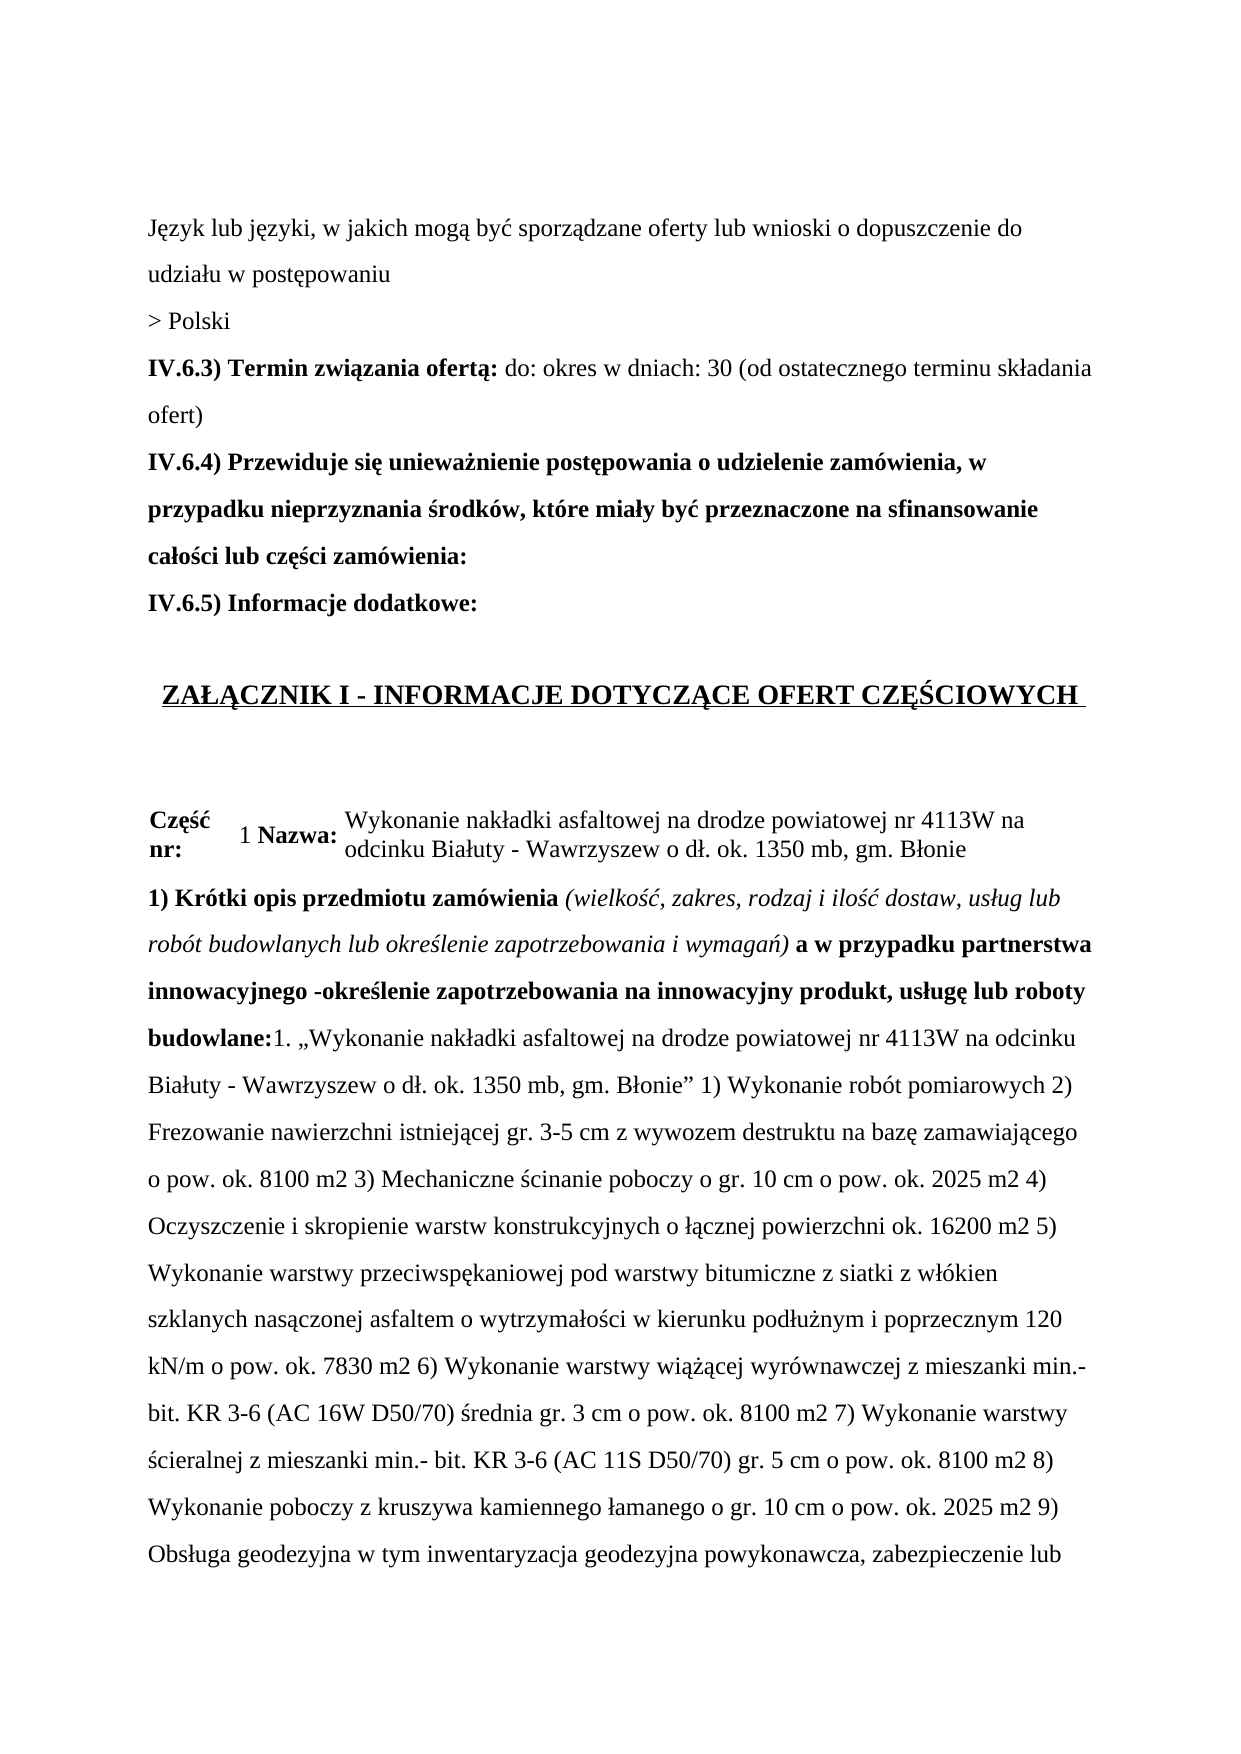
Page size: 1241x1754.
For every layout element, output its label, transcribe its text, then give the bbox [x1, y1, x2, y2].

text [148, 864, 1093, 1568]
table_header Wykonanie nakładki asfaltowej na drodze powiatowej nr 4113W na odcinku Białuty - Wawrzyszew o dł. ok. 1350 mb, gm. Błonie [343, 804, 1093, 864]
table_header Nazwa: [256, 804, 343, 864]
text ZAŁĄCZNIK I - INFORMACJE DOTYCZĄCE OFERT CZĘŚCIOWYCH [148, 663, 1093, 710]
table_header Część nr: [148, 804, 237, 864]
table_header 1 [237, 804, 256, 864]
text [148, 148, 1093, 663]
